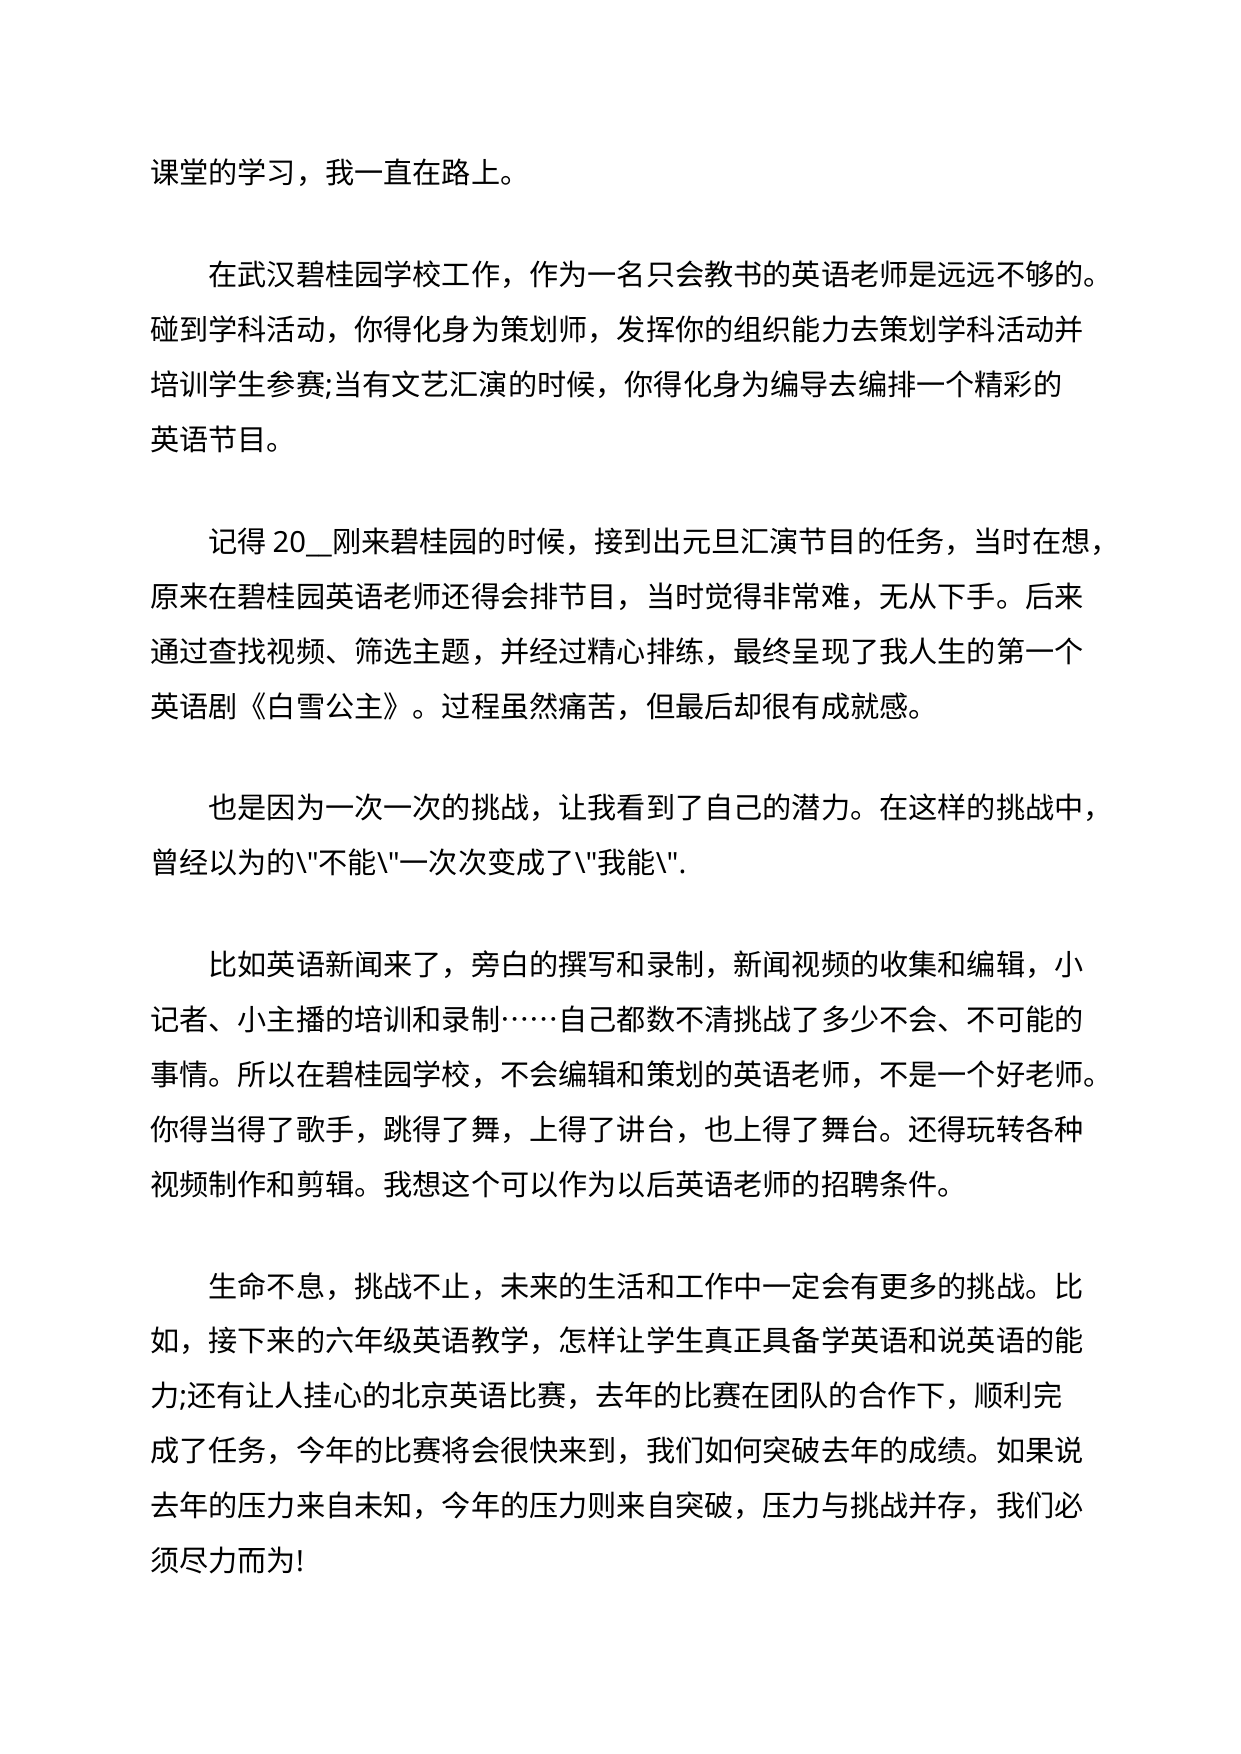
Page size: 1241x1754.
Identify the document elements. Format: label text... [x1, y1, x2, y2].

text 生命不息，挑战不止，未来的生活和工作中一定会有更多的挑战。比如，接下来的六年级英语教学，怎样让学生真正具备学英语和说英语的能力;还有让人挂心的北京英语比赛，去年的比赛在团队的合作下，顺利完成了任务，今年的比赛将会很快来到，我们如何突破去年的成绩。如果说去年的压力来自未知，今年的压力则来自突破，压力与挑战并存，我们必须尽力而为! [150, 1263, 1090, 1580]
text 在武汉碧桂园学校工作，作为一名只会教书的英语老师是远远不够的。碰到学科活动，你得化身为策划师，发挥你的组织能力去策划学科活动并培训学生参赛;当有文艺汇演的时候，你得化身为编导去编排一个精彩的英语节目。 [150, 252, 1090, 459]
text 也是因为一次一次的挑战，让我看到了自己的潜力。在这样的挑战中，曾经以为的\"不能\"一次次变成了\"我能\". [150, 785, 1090, 882]
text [150, 150, 1090, 192]
text 比如英语新闻来了，旁白的撰写和录制，新闻视频的收集和编辑，小记者、小主播的培训和录制……自己都数不清挑战了多少不会、不可能的事情。所以在碧桂园学校，不会编辑和策划的英语老师，不是一个好老师。你得当得了歌手，跳得了舞，上得了讲台，也上得了舞台。还得玩转各种视频制作和剪辑。我想这个可以作为以后英语老师的招聘条件。 [150, 942, 1090, 1204]
text 记得20__刚来碧桂园的时候，接到出元旦汇演节目的任务，当时在想，原来在碧桂园英语老师还得会排节目，当时觉得非常难，无从下手。后来通过查找视频、筛选主题，并经过精心排练，最终呈现了我人生的第一个英语剧《白雪公主》。过程虽然痛苦，但最后却很有成就感。 [150, 518, 1090, 725]
